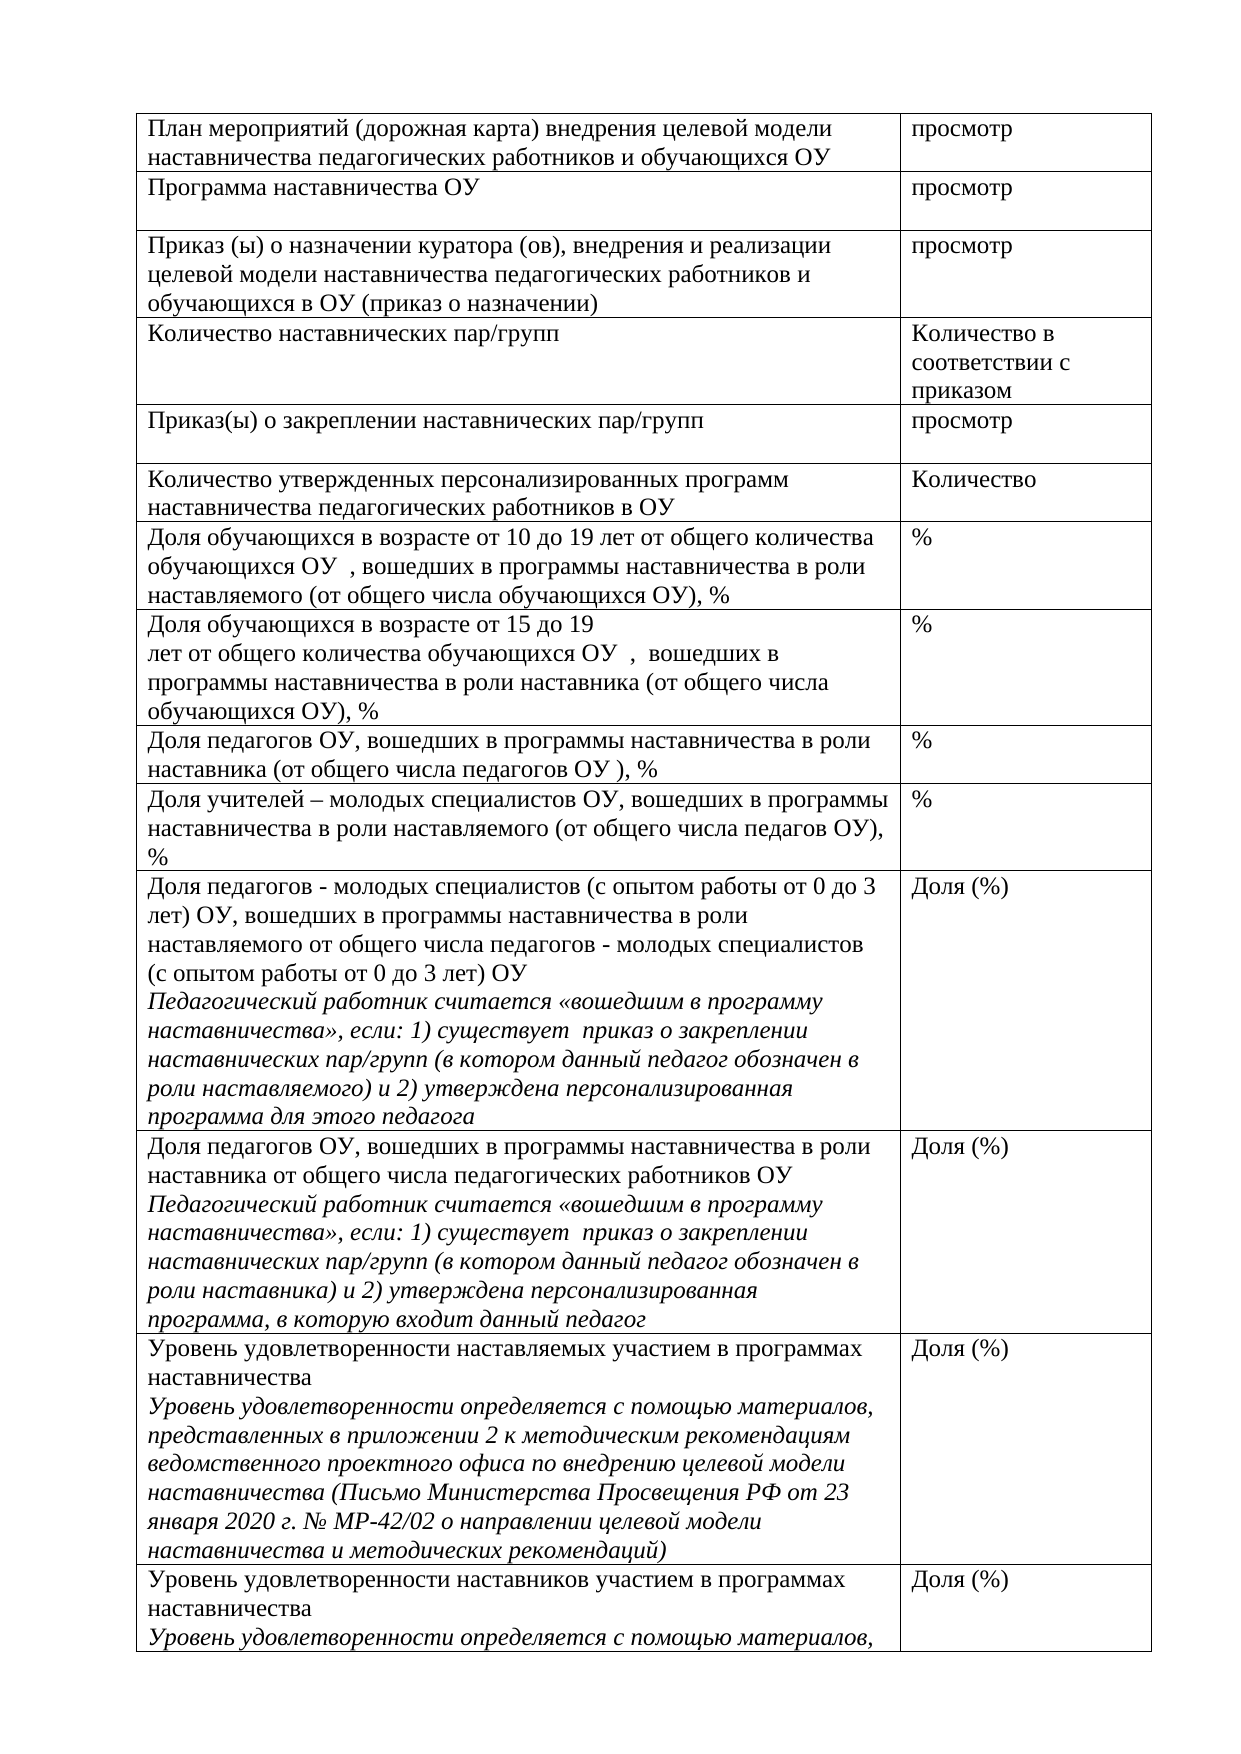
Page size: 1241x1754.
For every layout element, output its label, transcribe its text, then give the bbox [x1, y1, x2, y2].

table_cell Приказ (ы) о назначении куратора (ов), внедрения и реализации целевой модели наставничества педагогических работников и обучающихся в ОУ (приказ о назначении) [137, 231, 900, 317]
table_cell просмотр [901, 231, 1151, 317]
table_cell % [901, 522, 1151, 608]
table_cell Доля обучающихся в возрасте от 15 до 19 лет от общего количества обучающихся ОУ , вошедших в программы наставничества в роли наставника (от общего числа обучающихся ОУ), % [137, 610, 900, 724]
table_cell Уровень удовлетворенности наставляемых участием в программах наставничества Уровень удовлетворенности определяется с помощью материалов, представленных в приложении 2 к методическим рекомендациям ведомственного проектного офиса по внедрению целевой модели наставничества (Письмо Министерства Просвещения РФ от 23 января 2020 г. № МР-42/02 о направлении целевой модели наставничества и методических рекомендаций) [137, 1334, 900, 1563]
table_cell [137, 1565, 900, 1651]
table_cell Количество утвержденных персонализированных программ наставничества педагогических работников в ОУ [137, 464, 900, 521]
table_cell Доля педагогов ОУ, вошедших в программы наставничества в роли наставника (от общего числа педагогов ОУ ), % [137, 726, 900, 783]
table_cell Доля педагогов ОУ, вошедших в программы наставничества в роли наставника от общего числа педагогических работников ОУ Педагогический работник считается «вошедшим в программу наставничества», если: 1) существует приказ о закреплении наставнических пар/групп (в котором данный педагог обозначен в роли наставника) и 2) утверждена персонализированная программа, в которую входит данный педагог [137, 1131, 900, 1332]
table_cell Программа наставничества ОУ [137, 172, 900, 229]
table_cell Доля (%) [901, 1334, 1151, 1563]
table_cell План мероприятий (дорожная карта) внедрения целевой модели наставничества педагогических работников и обучающихся ОУ [137, 114, 900, 171]
table_cell % [901, 726, 1151, 783]
table_cell просмотр [901, 405, 1151, 463]
table_cell % [901, 610, 1151, 724]
table_cell Доля (%) [901, 1131, 1151, 1332]
table_cell просмотр [901, 172, 1151, 229]
table_cell Количество в соответствии с приказом [901, 318, 1151, 404]
table_cell Доля педагогов - молодых специалистов (с опытом работы от 0 до 3 лет) ОУ, вошедших в программы наставничества в роли наставляемого от общего числа педагогов - молодых специалистов (с опытом работы от 0 до 3 лет) ОУ Педагогический работник считается «вошедшим в программу наставничества», если: 1) существует приказ о закреплении наставнических пар/групп (в котором данный педагог обозначен в роли наставляемого) и 2) утверждена персонализированная программа для этого педагога [137, 871, 900, 1130]
table_cell Доля обучающихся в возрасте от 10 до 19 лет от общего количества обучающихся ОУ , вошедших в программы наставничества в роли наставляемого (от общего числа обучающихся ОУ), % [137, 522, 900, 608]
table_cell Доля учителей – молодых специалистов ОУ, вошедших в программы наставничества в роли наставляемого (от общего числа педагов ОУ), % [137, 784, 900, 870]
table_cell Доля (%) [901, 871, 1151, 1130]
table_cell Приказ(ы) о закреплении наставнических пар/групп [137, 405, 900, 463]
table_cell Количество [901, 464, 1151, 521]
table_cell Количество наставнических пар/групп [137, 318, 900, 404]
table_cell % [901, 784, 1151, 870]
table_cell просмотр [901, 114, 1151, 171]
table_cell Доля (%) [901, 1565, 1151, 1651]
